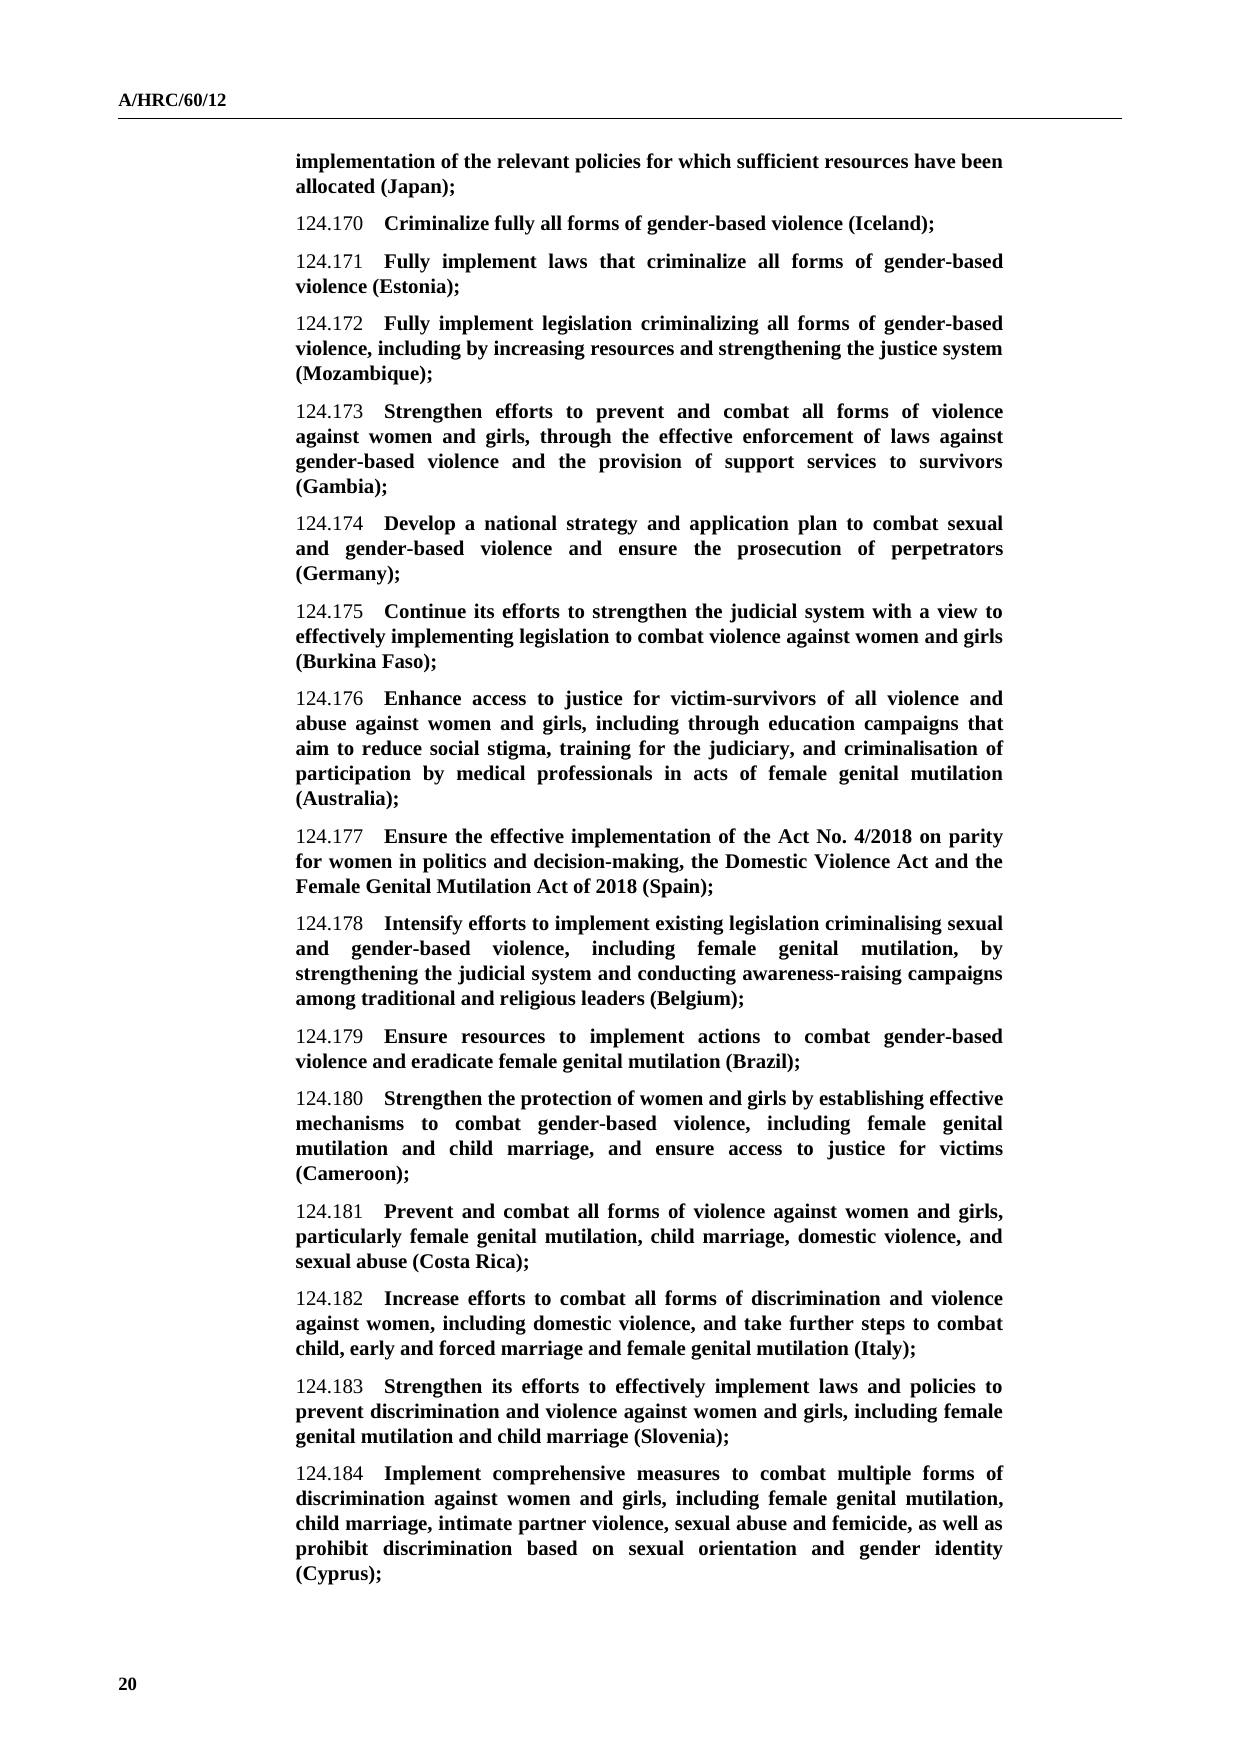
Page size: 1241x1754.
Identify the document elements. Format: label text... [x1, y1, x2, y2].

text 124.184 Implement comprehensive measures to combat multiple forms of discrimination against women and girls, including female genital mutilation, child marriage, intimate partner violence, sexual abuse and femicide, as well as prohibit discrimination based on sexual orientation and gender identity (Cyprus); [295, 1460, 1004, 1585]
text 124.178 Intensify efforts to implement existing legislation criminalising sexual and gender-based violence, including female genital mutilation, by strengthening the judicial system and conducting awareness-raising campaigns among traditional and religious leaders (Belgium); [295, 910, 1004, 1010]
text 124.181 Prevent and combat all forms of violence against women and girls, particularly female genital mutilation, child marriage, domestic violence, and sexual abuse (Costa Rica); [295, 1198, 1004, 1273]
text 124.176 Enhance access to justice for victim-survivors of all violence and abuse against women and girls, including through education campaigns that aim to reduce social stigma, training for the judiciary, and criminalisation of participation by medical professionals in acts of female genital mutilation (Australia); [295, 685, 1004, 810]
text 124.175 Continue its efforts to strengthen the judicial system with a view to effectively implementing legislation to combat violence against women and girls (Burkina Faso); [295, 598, 1004, 673]
text 124.173 Strengthen efforts to prevent and combat all forms of violence against women and girls, through the effective enforcement of laws against gender-based violence and the provision of support services to survivors (Gambia); [295, 398, 1004, 498]
text 124.182 Increase efforts to combat all forms of discrimination and violence against women, including domestic violence, and take further steps to combat child, early and forced marriage and female genital mutilation (Italy); [295, 1285, 1004, 1360]
text 124.171 Fully implement laws that criminalize all forms of gender-based violence (Estonia); [295, 248, 1004, 298]
text 124.179 Ensure resources to implement actions to combat gender-based violence and eradicate female genital mutilation (Brazil); [295, 1023, 1004, 1073]
text 124.172 Fully implement legislation criminalizing all forms of gender-based violence, including by increasing resources and strengthening the justice system (Mozambique); [295, 310, 1004, 385]
text 124.183 Strengthen its efforts to effectively implement laws and policies to prevent discrimination and violence against women and girls, including female genital mutilation and child marriage (Slovenia); [295, 1373, 1004, 1448]
text 124.170 Criminalize fully all forms of gender-based violence (Iceland); [295, 210, 1004, 235]
text 124.180 Strengthen the protection of women and girls by establishing effective mechanisms to combat gender-based violence, including female genital mutilation and child marriage, and ensure access to justice for victims (Cameroon); [295, 1085, 1004, 1185]
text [295, 148, 1004, 198]
text 124.177 Ensure the effective implementation of the Act No. 4/2018 on parity for women in politics and decision-making, the Domestic Violence Act and the Female Genital Mutilation Act of 2018 (Spain); [295, 823, 1004, 898]
text 124.174 Develop a national strategy and application plan to combat sexual and gender-based violence and ensure the prosecution of perpetrators (Germany); [295, 510, 1004, 585]
